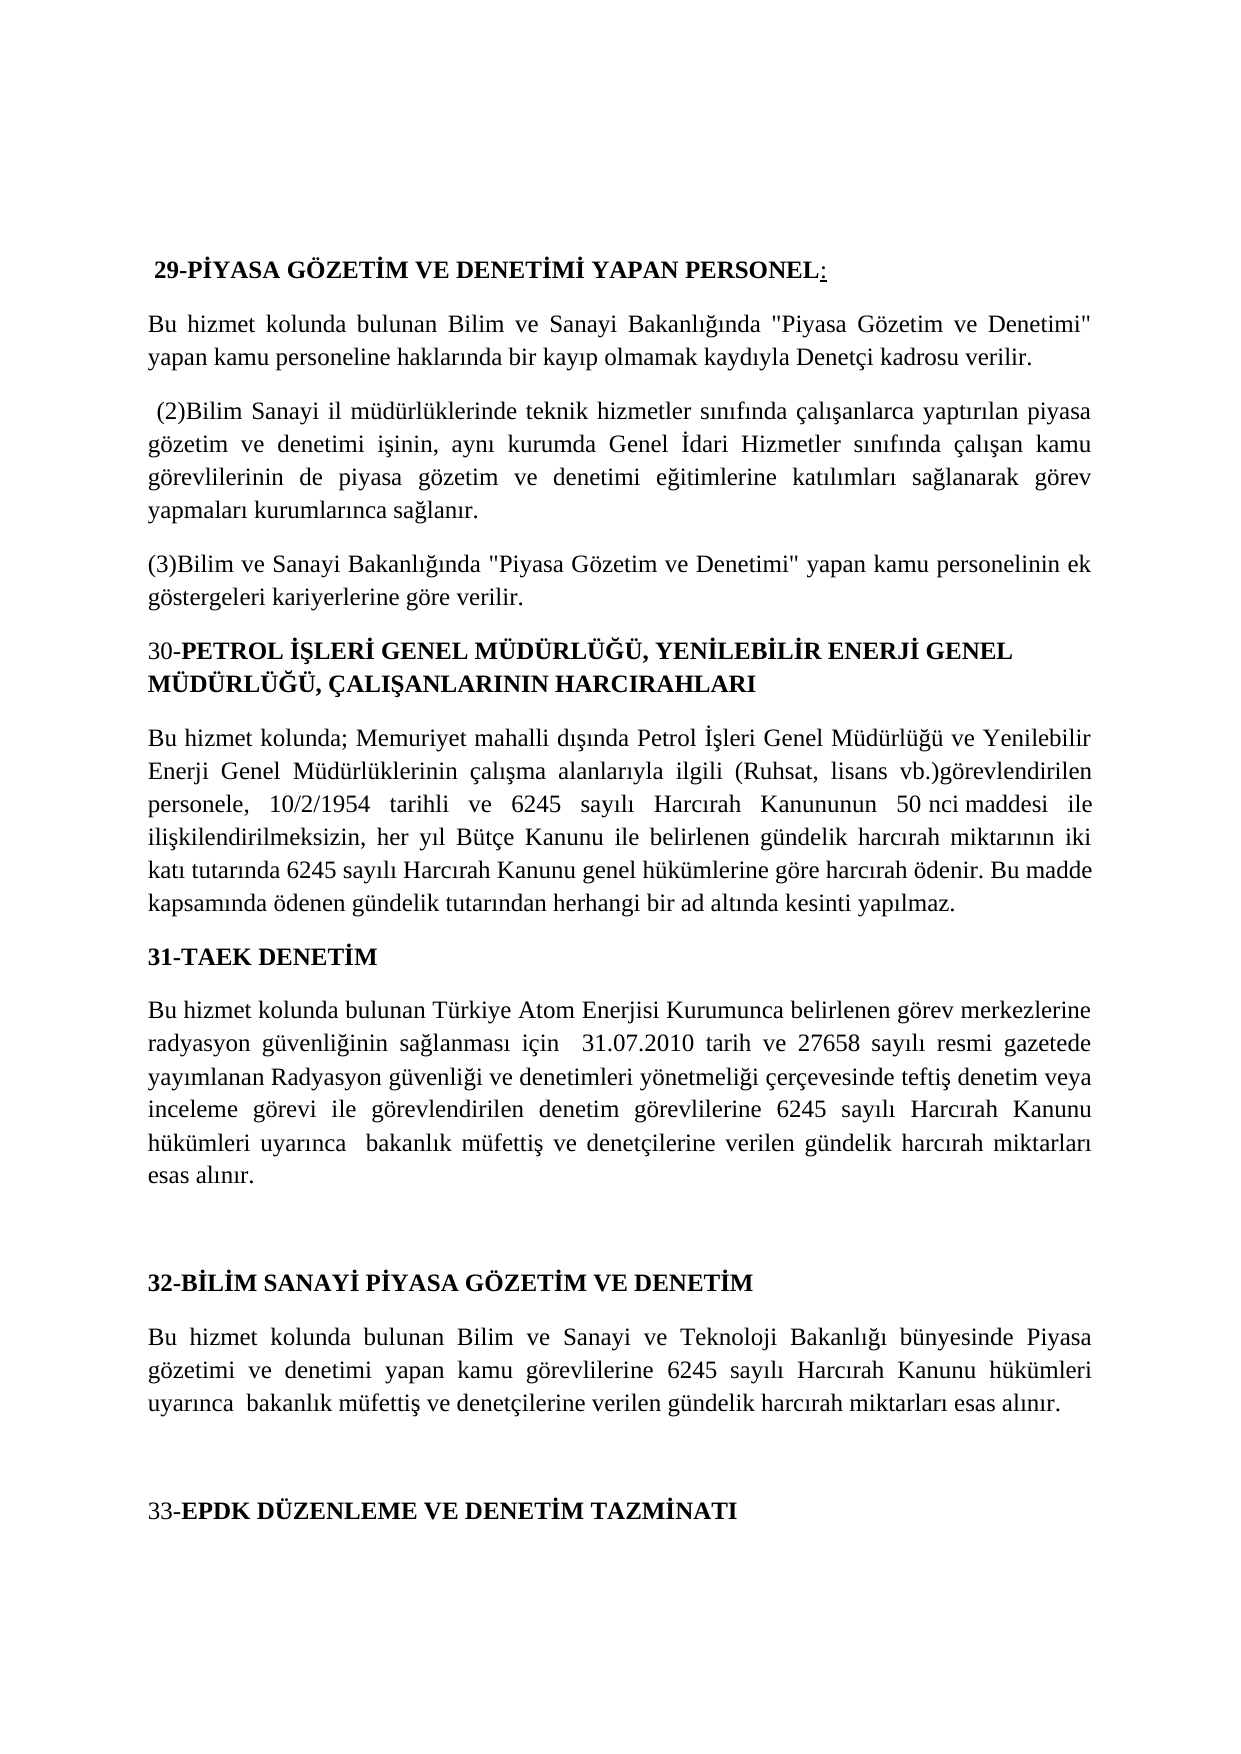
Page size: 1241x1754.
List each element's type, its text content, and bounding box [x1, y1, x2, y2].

text Bu hizmet kolunda bulunan Türkiye Atom Enerjisi Kurumunca belirlenen görev merkezlerine radyasyon güvenliğinin sağlanması için 31.07.2010 tarih ve 27658 sayılı resmi gazetede yayımlanan Radyasyon güvenliği ve denetimleri yönetmeliği çerçevesinde teftiş denetim veya inceleme görevi ile görevlendirilen denetim görevlilerine 6245 sayılı Harcırah Kanunu hükümleri uyarınca bakanlık müfettiş ve denetçilerine verilen gündelik harcırah miktarları esas alınır. [148, 996, 1093, 1189]
text Bu hizmet kolunda bulunan Bilim ve Sanayi Bakanlığında "Piyasa Gözetim ve Denetimi" yapan kamu personeline haklarında bir kayıp olmamak kaydıyla Denetçi kadrosu verilir. [148, 309, 1093, 371]
text 32-BİLİM SANAYİ PİYASA GÖZETİM VE DENETİM [148, 1268, 1093, 1297]
text Bu hizmet kolunda bulunan Bilim ve Sanayi ve Teknoloji Bakanlığı bünyesinde Piyasa gözetimi ve denetimi yapan kamu görevlilerine 6245 sayılı Harcırah Kanunu hükümleri uyarınca bakanlık müfettiş ve denetçilerine verilen gündelik harcırah miktarları esas alınır. [148, 1322, 1093, 1417]
text 30-PETROL İŞLERİ GENEL MÜDÜRLÜĞÜ, YENİLEBİLİR ENERJİ GENEL MÜDÜRLÜĞÜ, ÇALIŞANLARININ HARCIRAHLARI [148, 636, 1093, 698]
text (3)Bilim ve Sanayi Bakanlığında "Piyasa Gözetim ve Denetimi" yapan kamu personelinin ek göstergeleri kariyerlerine göre verilir. [148, 549, 1093, 611]
text 29-PİYASA GÖZETİM VE DENETİMİ YAPAN PERSONEL: [148, 255, 1093, 284]
text Bu hizmet kolunda; Memuriyet mahalli dışında Petrol İşleri Genel Müdürlüğü ve Yenilebilir Enerji Genel Müdürlüklerinin çalışma alanlarıyla ilgili (Ruhsat, lisans vb.)görevlendirilen personele, 10/2/1954 tarihli ve 6245 sayılı Harcırah Kanununun 50 nci maddesi ile ilişkilendirilmeksizin, her yıl Bütçe Kanunu ile belirlenen gündelik harcırah miktarının iki katı tutarında 6245 sayılı Harcırah Kanunu genel hükümlerine göre harcırah ödenir. Bu madde kapsamında ödenen gündelik tutarından herhangi bir ad altında kesinti yapılmaz. [148, 723, 1093, 917]
text 31-TAEK DENETİM [148, 942, 1093, 970]
text (2)Bilim Sanayi il müdürlüklerinde teknik hizmetler sınıfında çalışanlarca yaptırılan piyasa gözetim ve denetimi işinin, aynı kurumda Genel İdari Hizmetler sınıfında çalışan kamu görevlilerinin de piyasa gözetim ve denetimi eğitimlerine katılımları sağlanarak görev yapmaları kurumlarınca sağlanır. [148, 396, 1093, 524]
text 33-EPDK DÜZENLEME VE DENETİM TAZMİNATI [148, 1496, 1093, 1525]
